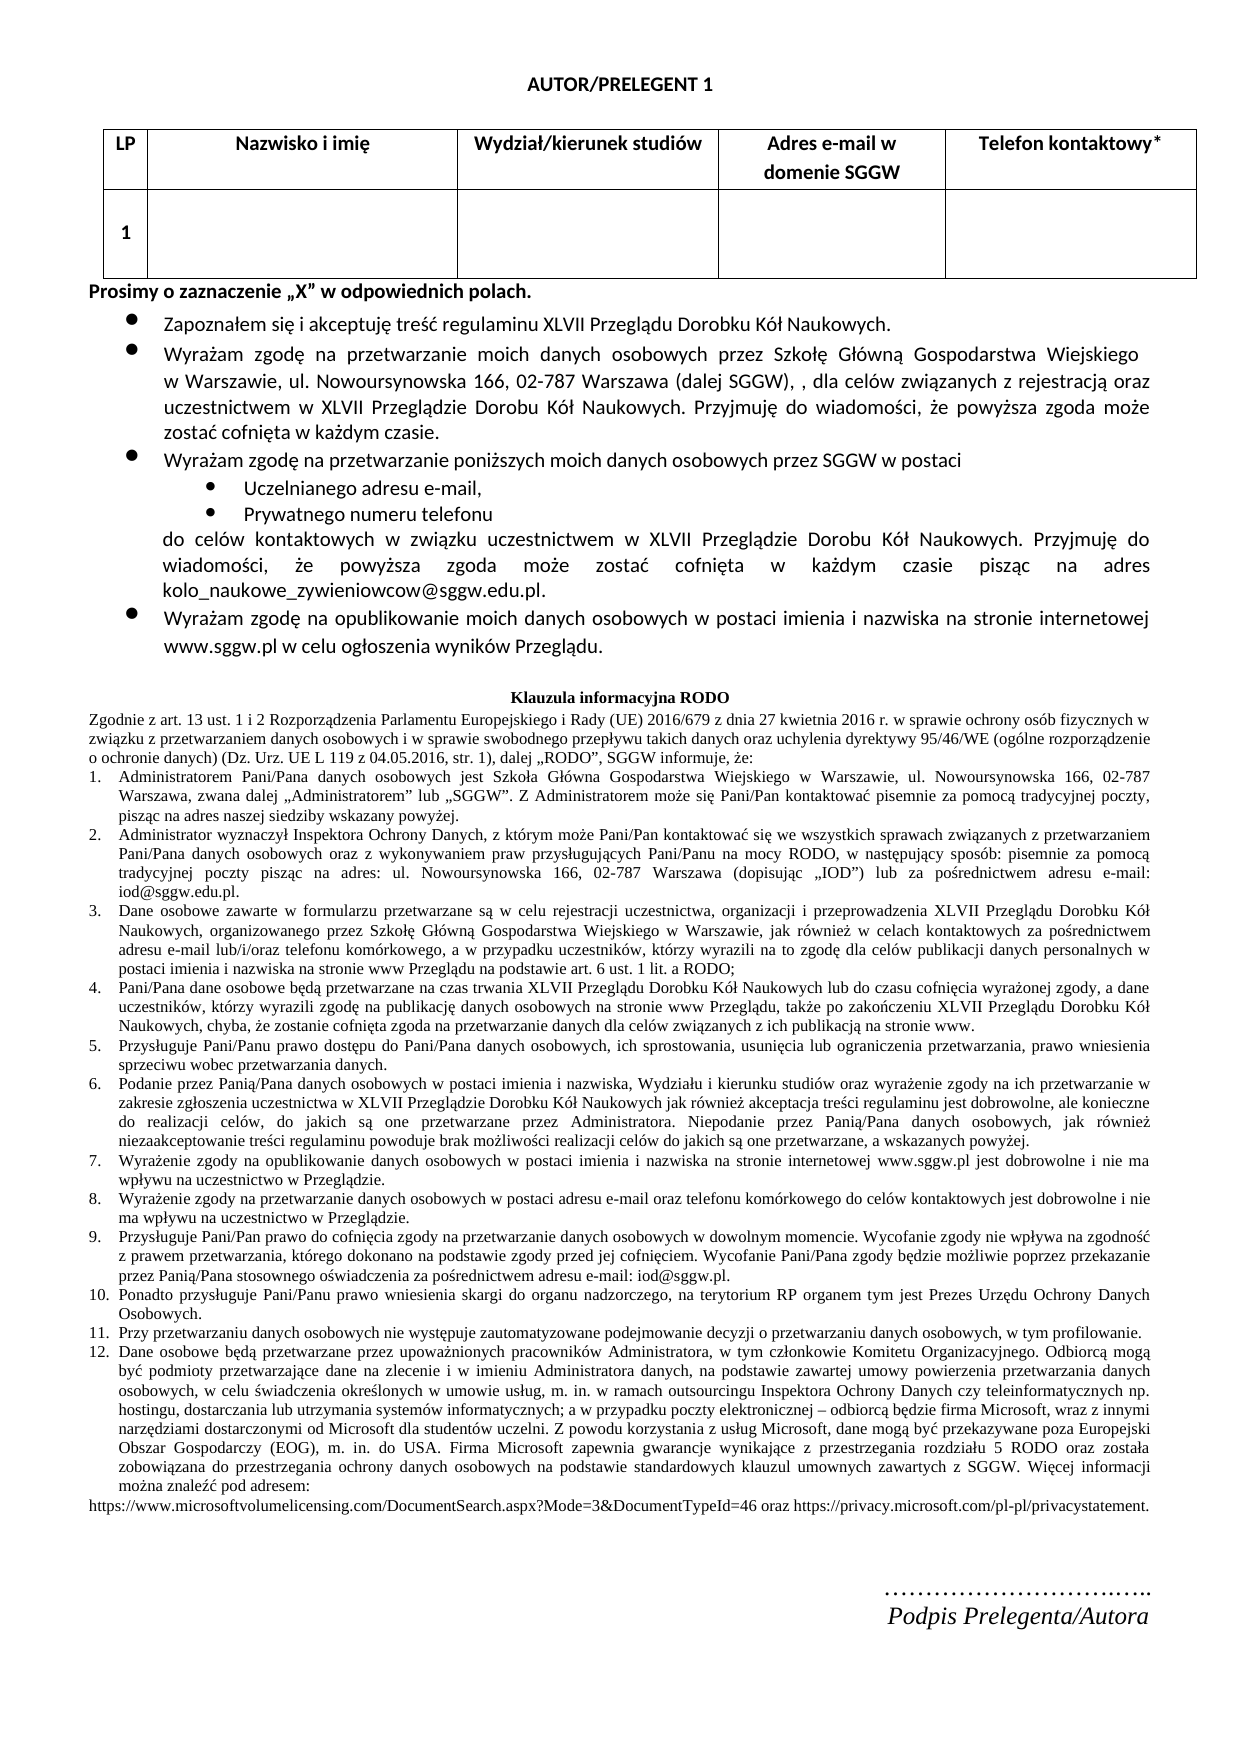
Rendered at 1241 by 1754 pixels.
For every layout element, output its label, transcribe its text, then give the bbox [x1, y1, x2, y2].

list Administratorem Pani/Pana danych osobowych jest Szkoła Główna Gospodarstwa Wiejskiego w Warszawie, ul. Nowoursynowska 166, 02-787 Warszawa, zwana dalej „Administratorem” lub „SGGW”. Z Administratorem może się Pani/Pan kontaktować pisemnie za pomocą tradycyjnej poczty, pisząc na adres naszej siedziby wskazany powyżej. [89, 767, 1152, 824]
list Wyrażam zgodę na opublikowanie moich danych osobowych w postaci imienia i nazwiska na stronie internetowej www.sggw.pl w celu ogłoszenia wyników Przeglądu. [126, 603, 1152, 658]
text Klauzula informacyjna RODO [89, 687, 1152, 707]
text Zgodnie z art. 13 ust. 1 i 2 Rozporządzenia Parlamentu Europejskiego i Rady (UE) 2016/679 z dnia 27 kwietnia 2016 r. w sprawie ochrony osób fizycznych w związku z przetwarzaniem danych osobowych i w sprawie swobodnego przepływu takich danych oraz uchylenia dyrektywy 95/46/WE (ogólne rozporządzenie o ochronie danych) (Dz. Urz. UE L 119 z 04.05.2016, str. 1), dalej „RODO”, SGGW informuje, że: [89, 709, 1152, 767]
list Uczelnianego adresu e-mail, [206, 475, 1152, 501]
table_header Nazwisko i imię [148, 130, 457, 189]
list Wyrażenie zgody na opublikowanie danych osobowych w postaci imienia i nazwiska na stronie internetowej www.sggw.pl jest dobrowolne i nie ma wpływu na uczestnictwo w Przeglądzie. [89, 1150, 1152, 1189]
table_header Wydział/kierunek studiów [458, 130, 718, 189]
table_header LP [104, 130, 147, 189]
text Podpis Prelegenta/Autora [89, 1601, 1152, 1629]
list Dane osobowe zawarte w formularzu przetwarzane są w celu rejestracji uczestnictwa, organizacji i przeprowadzenia XLVII Przeglądu Dorobku Kół Naukowych, organizowanego przez Szkołę Główną Gospodarstwa Wiejskiego w Warszawie, jak również w celach kontaktowych za pośrednictwem adresu e-mail lub/i/oraz telefonu komórkowego, a w przypadku uczestników, którzy wyrazili na to zgodę dla celów publikacji danych personalnych w postaci imienia i nazwiska na stronie www Przeglądu na podstawie art. 6 ust. 1 lit. a RODO; [89, 901, 1152, 978]
list Ponadto przysługuje Pani/Panu prawo wniesienia skargi do organu nadzorczego, na terytorium RP organem tym jest Prezes Urzędu Ochrony Danych Osobowych. [89, 1284, 1152, 1323]
table_header Telefon kontaktowy* [946, 130, 1196, 189]
list Wyrażam zgodę na przetwarzanie poniższych moich danych osobowych przez SGGW w postaci [126, 445, 1152, 475]
list Przysługuje Pani/Pan prawo do cofnięcia zgody na przetwarzanie danych osobowych w dowolnym momencie. Wycofanie zgody nie wpływa na zgodność z prawem przetwarzania, którego dokonano na podstawie zgody przed jej cofnięciem. Wycofanie Pani/Pana zgody będzie możliwie poprzez przekazanie przez Panią/Pana stosownego oświadczenia za pośrednictwem adresu e-mail: iod@sggw.pl. [89, 1227, 1152, 1284]
table_header Adres e-mail w domenie SGGW [719, 130, 945, 189]
list Prywatnego numeru telefonu [206, 501, 1152, 526]
text https://www.microsoftvolumelicensing.com/DocumentSearch.aspx?Mode=3&DocumentTypeId=46 oraz https://privacy.microsoft.com/pl-pl/privacystatement. [89, 1495, 1152, 1514]
table_cell 1 [104, 190, 147, 278]
text ……………………….….. [89, 1572, 1152, 1601]
table_cell [148, 190, 457, 278]
list Podanie przez Panią/Pana danych osobowych w postaci imienia i nazwiska, Wydziału i kierunku studiów oraz wyrażenie zgody na ich przetwarzanie w zakresie zgłoszenia uczestnictwa w XLVII Przeglądzie Dorobku Kół Naukowych jak również akceptacja treści regulaminu jest dobrowolne, ale konieczne do realizacji celów, do jakich są one przetwarzane przez Administratora. Niepodanie przez Panią/Pana danych osobowych, jak również niezaakceptowanie treści regulaminu powoduje brak możliwości realizacji celów do jakich są one przetwarzane, a wskazanych powyżej. [89, 1074, 1152, 1150]
list Przysługuje Pani/Panu prawo dostępu do Pani/Pana danych osobowych, ich sprostowania, usunięcia lub ograniczenia przetwarzania, prawo wniesienia sprzeciwu wobec przetwarzania danych. [89, 1035, 1152, 1074]
text AUTOR/PRELEGENT 1 [89, 71, 1152, 96]
table_cell [719, 190, 945, 278]
list Przy przetwarzaniu danych osobowych nie występuje zautomatyzowane podejmowanie decyzji o przetwarzaniu danych osobowych, w tym profilowanie. [89, 1323, 1152, 1342]
text do celów kontaktowych w związku uczestnictwem w XLVII Przeglądzie Dorobu Kół Naukowych. Przyjmuję do wiadomości, że powyższa zgoda może zostać cofnięta w każdym czasie pisząc na adres kolo_naukowe_zywieniowcow@sggw.edu.pl. [162, 526, 1152, 603]
list Zapoznałem się i akceptuję treść regulaminu XLVII Przeglądu Dorobku Kół Naukowych. [126, 308, 1152, 338]
list Wyrażam zgodę na przetwarzanie moich danych osobowych przez Szkołę Główną Gospodarstwa Wiejskiego w Warszawie, ul. Nowoursynowska 166, 02-787 Warszawa (dalej SGGW), , dla celów związanych z rejestracją oraz uczestnictwem w XLVII Przeglądzie Dorobu Kół Naukowych. Przyjmuję do wiadomości, że powyższa zgoda może zostać cofnięta w każdym czasie. [126, 338, 1152, 445]
list Dane osobowe będą przetwarzane przez upoważnionych pracowników Administratora, w tym członkowie Komitetu Organizacyjnego. Odbiorcą mogą być podmioty przetwarzające dane na zlecenie i w imieniu Administratora danych, na podstawie zawartej umowy powierzenia przetwarzania danych osobowych, w celu świadczenia określonych w umowie usług, m. in. w ramach outsourcingu Inspektora Ochrony Danych czy teleinformatycznych np. hostingu, dostarczania lub utrzymania systemów informatycznych; a w przypadku poczty elektronicznej – odbiorcą będzie firma Microsoft, wraz z innymi narzędziami dostarczonymi od Microsoft dla studentów uczelni. Z powodu korzystania z usług Microsoft, dane mogą być przekazywane poza Europejski Obszar Gospodarczy (EOG), m. in. do USA. Firma Microsoft zapewnia gwarancje wynikające z przestrzegania rozdziału 5 RODO oraz została zobowiązana do przestrzegania ochrony danych osobowych na podstawie standardowych klauzul umownych zawartych z SGGW. Więcej informacji można znaleźć pod adresem: [89, 1342, 1152, 1495]
table_cell [458, 190, 718, 278]
table_cell [946, 190, 1196, 278]
list Administrator wyznaczył Inspektora Ochrony Danych, z którym może Pani/Pan kontaktować się we wszystkich sprawach związanych z przetwarzaniem Pani/Pana danych osobowych oraz z wykonywaniem praw przysługujących Pani/Panu na mocy RODO, w następujący sposób: pisemnie za pomocą tradycyjnej poczty pisząc na adres: ul. Nowoursynowska 166, 02-787 Warszawa (dopisując „IOD”) lub za pośrednictwem adresu e-mail: iod@sggw.edu.pl. [89, 824, 1152, 901]
text Prosimy o zaznaczenie „X” w odpowiednich polach. [89, 279, 1152, 304]
list Pani/Pana dane osobowe będą przetwarzane na czas trwania XLVII Przeglądu Dorobku Kół Naukowych lub do czasu cofnięcia wyrażonej zgody, a dane uczestników, którzy wyrazili zgodę na publikację danych osobowych na stronie www Przeglądu, także po zakończeniu XLVII Przeglądu Dorobku Kół Naukowych, chyba, że zostanie cofnięta zgoda na przetwarzanie danych dla celów związanych z ich publikacją na stronie www. [89, 978, 1152, 1035]
list Wyrażenie zgody na przetwarzanie danych osobowych w postaci adresu e-mail oraz telefonu komórkowego do celów kontaktowych jest dobrowolne i nie ma wpływu na uczestnictwo w Przeglądzie. [89, 1189, 1152, 1227]
